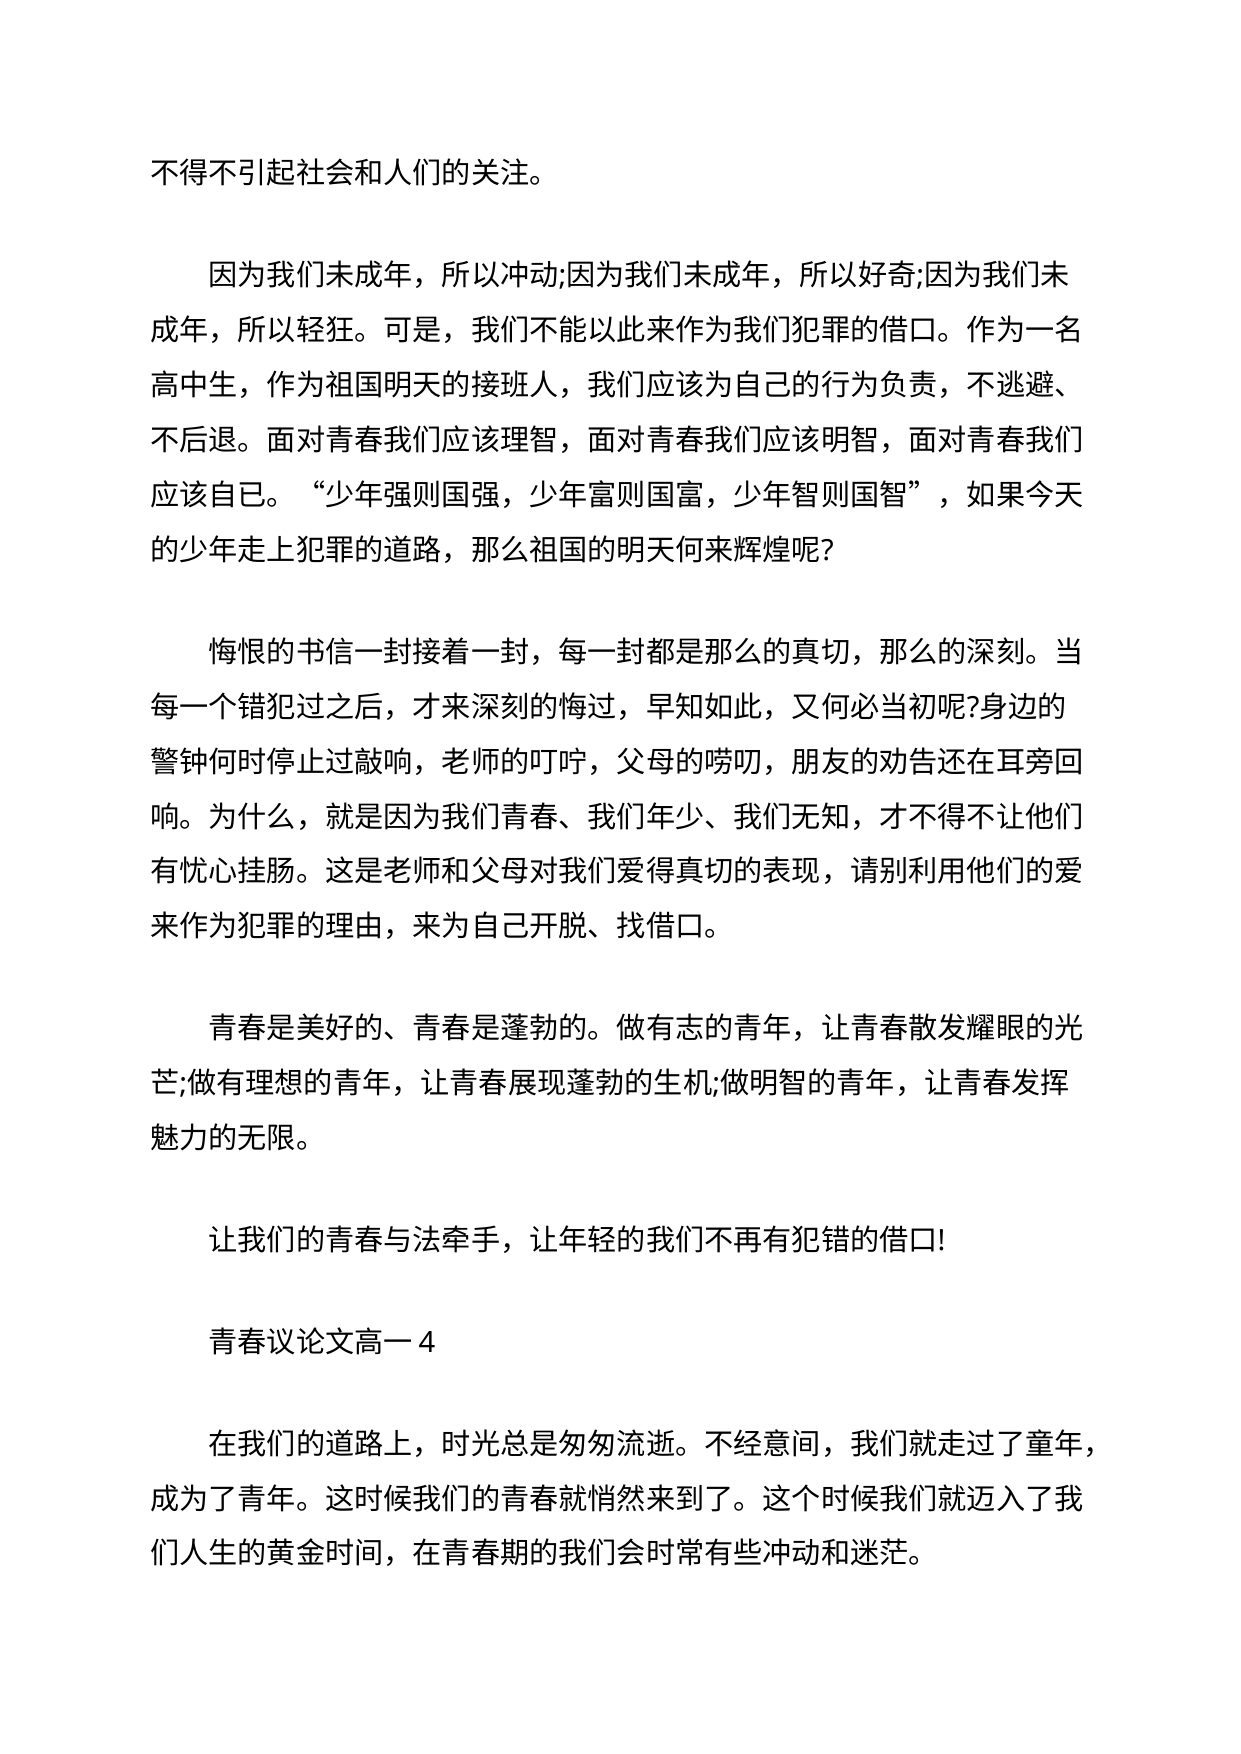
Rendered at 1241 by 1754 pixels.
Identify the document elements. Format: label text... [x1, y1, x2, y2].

text 在我们的道路上，时光总是匆匆流逝。不经意间，我们就走过了童年，成为了青年。这时候我们的青春就悄然来到了。这个时候我们就迈入了我们人生的黄金时间，在青春期的我们会时常有些冲动和迷茫。 [150, 1420, 1090, 1572]
text 让我们的青春与法牵手，让年轻的我们不再有犯错的借口! [150, 1216, 1090, 1259]
text 青春是美好的、青春是蓬勃的。做有志的青年，让青春散发耀眼的光芒;做有理想的青年，让青春展现蓬勃的生机;做明智的青年，让青春发挥魅力的无限。 [150, 1005, 1090, 1157]
text 因为我们未成年，所以冲动;因为我们未成年，所以好奇;因为我们未成年，所以轻狂。可是，我们不能以此来作为我们犯罪的借口。作为一名高中生，作为祖国明天的接班人，我们应该为自己的行为负责，不逃避、不后退。面对青春我们应该理智，面对青春我们应该明智，面对青春我们应该自已。“少年强则国强，少年富则国富，少年智则国智”，如果今天的少年走上犯罪的道路，那么祖国的明天何来辉煌呢? [150, 252, 1090, 569]
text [150, 150, 1090, 192]
text 悔恨的书信一封接着一封，每一封都是那么的真切，那么的深刻。当每一个错犯过之后，才来深刻的悔过，早知如此，又何必当初呢?身边的警钟何时停止过敲响，老师的叮咛，父母的唠叨，朋友的劝告还在耳旁回响。为什么，就是因为我们青春、我们年少、我们无知，才不得不让他们有忧心挂肠。这是老师和父母对我们爱得真切的表现，请别利用他们的爱来作为犯罪的理由，来为自己开脱、找借口。 [150, 628, 1090, 945]
text 青春议论文高一4 [150, 1318, 1090, 1361]
